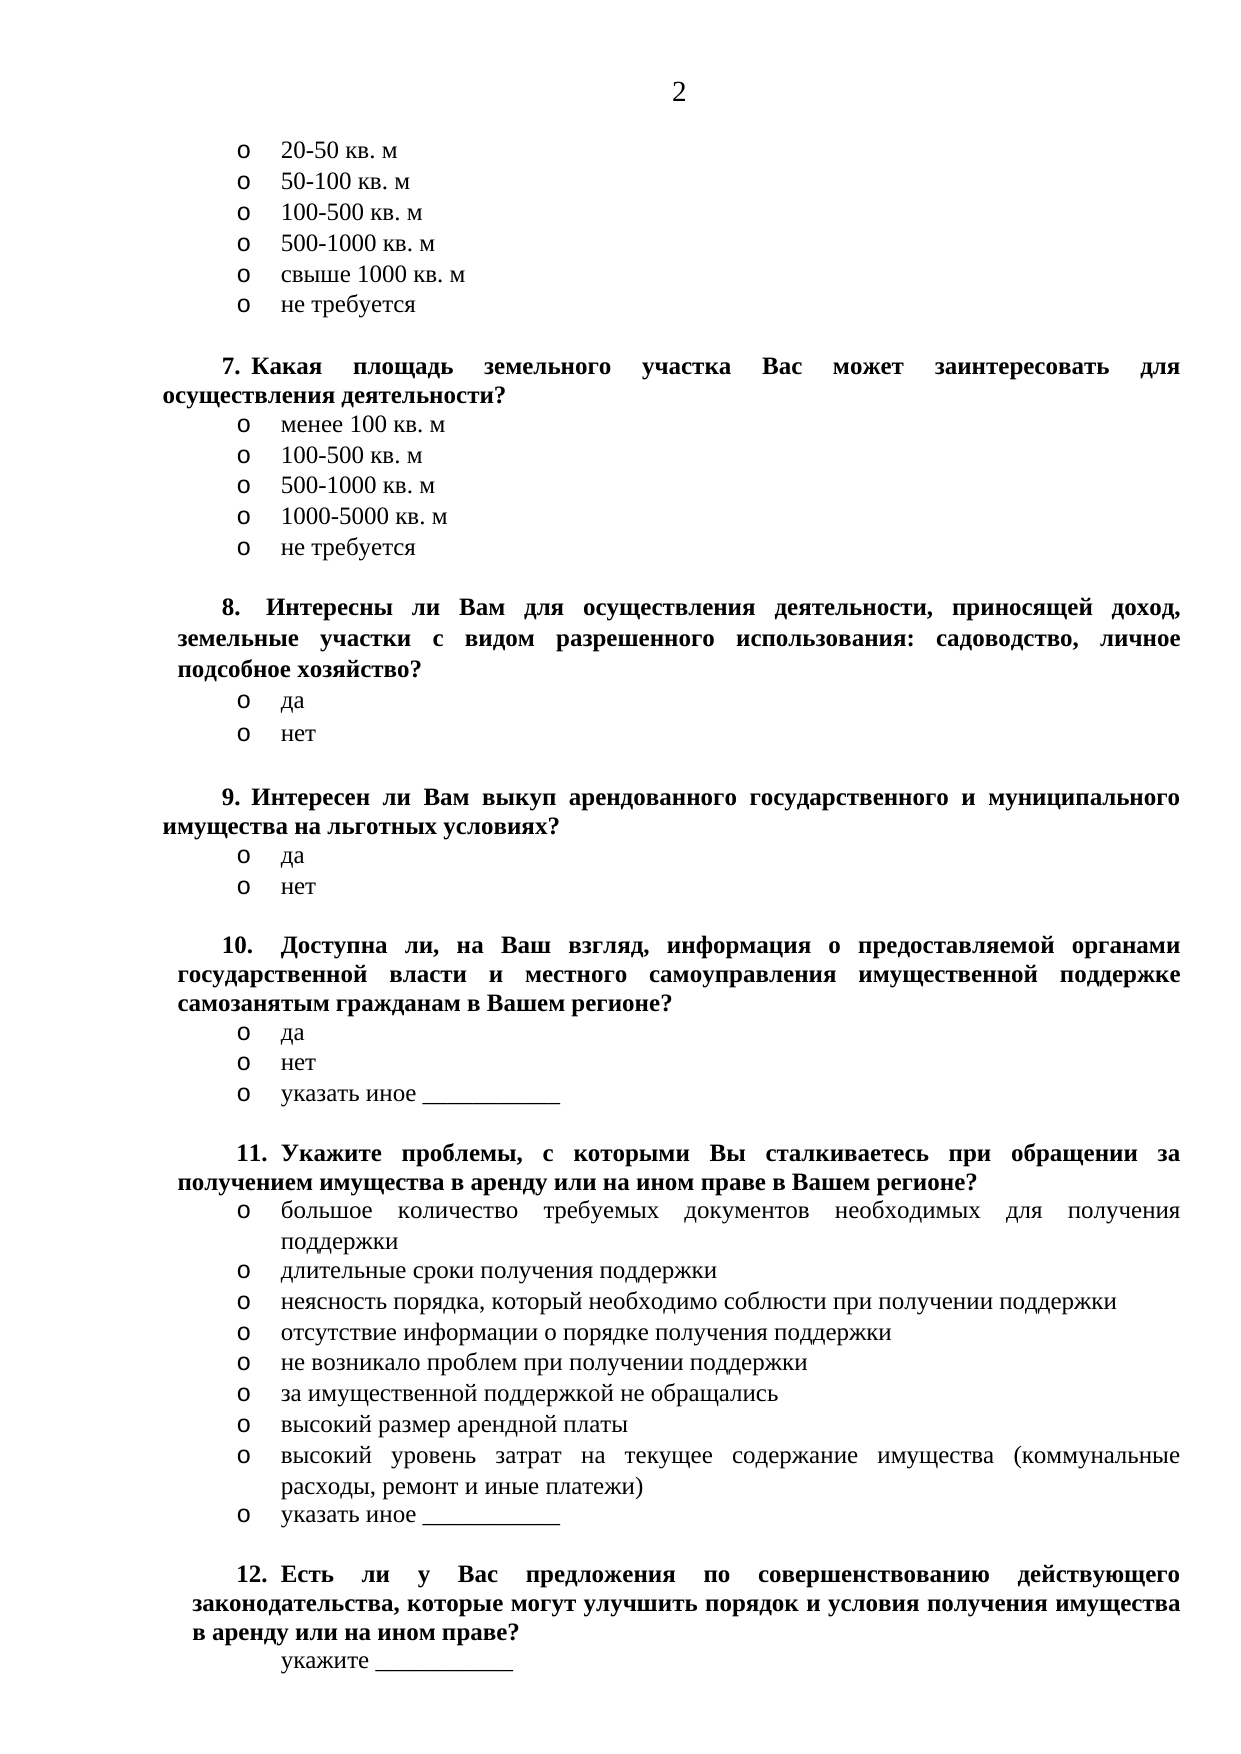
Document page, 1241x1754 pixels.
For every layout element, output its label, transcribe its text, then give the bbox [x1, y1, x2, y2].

list Есть ли у Вас предложения по совершенствованию действующего законодательства, которые могут улучшить порядок и условия получения имущества в аренду или на ином праве? [192, 1559, 1181, 1645]
list да [236, 685, 1181, 716]
list не возникало проблем при получении поддержки [236, 1347, 1181, 1378]
list 100-500 кв. м [236, 197, 1181, 228]
list высокий уровень затрат на текущее содержание имущества (коммунальные расходы, ремонт и иные платежи) [236, 1440, 1181, 1499]
list длительные сроки получения поддержки [236, 1255, 1181, 1286]
list 500-1000 кв. м [236, 228, 1181, 259]
list за имущественной поддержкой не обращались [236, 1378, 1181, 1409]
list Какая площадь земельного участка Вас может заинтересовать для осуществления деятельности? [162, 351, 1181, 409]
list Укажите проблемы, с которыми Вы сталкиваетесь при обращении за получением имущества в аренду или на ином праве в Вашем регионе? [177, 1138, 1181, 1195]
list высокий размер арендной платы [236, 1409, 1181, 1440]
list 50-100 кв. м [236, 166, 1181, 197]
list да [236, 1017, 1181, 1047]
list неясность порядка, который необходимо соблюсти при получении поддержки [236, 1286, 1181, 1317]
list указать иное ___________ [236, 1499, 1181, 1530]
text укажите ___________ [281, 1645, 1181, 1674]
list менее 100 кв. м [236, 409, 1181, 440]
list нет [236, 1047, 1181, 1078]
list отсутствие информации о порядке получения поддержки [236, 1317, 1181, 1347]
list 20-50 кв. м [236, 135, 1181, 166]
list большое количество требуемых документов необходимых для получения поддержки [236, 1195, 1181, 1255]
list Доступна ли, на Ваш взгляд, информация о предоставляемой органами государственной власти и местного самоуправления имущественной поддержке самозанятым гражданам в Вашем регионе? [177, 930, 1181, 1017]
list 500-1000 кв. м [236, 471, 1181, 501]
list Интересны ли Вам для осуществления деятельности, приносящей доход, земельные участки с видом разрешенного использования: садоводство, личное подсобное хозяйство? [177, 592, 1181, 683]
list указать иное ___________ [236, 1078, 1181, 1109]
list не требуется [236, 532, 1181, 563]
list свыше 1000 кв. м [236, 259, 1181, 289]
list нет [236, 871, 1181, 902]
list Интересен ли Вам выкуп арендованного государственного и муниципального имущества на льготных условиях? [162, 782, 1181, 840]
list нет [236, 718, 1181, 749]
list 100-500 кв. м [236, 440, 1181, 471]
list 1000-5000 кв. м [236, 501, 1181, 532]
list да [236, 840, 1181, 871]
list не требуется [236, 289, 1181, 320]
